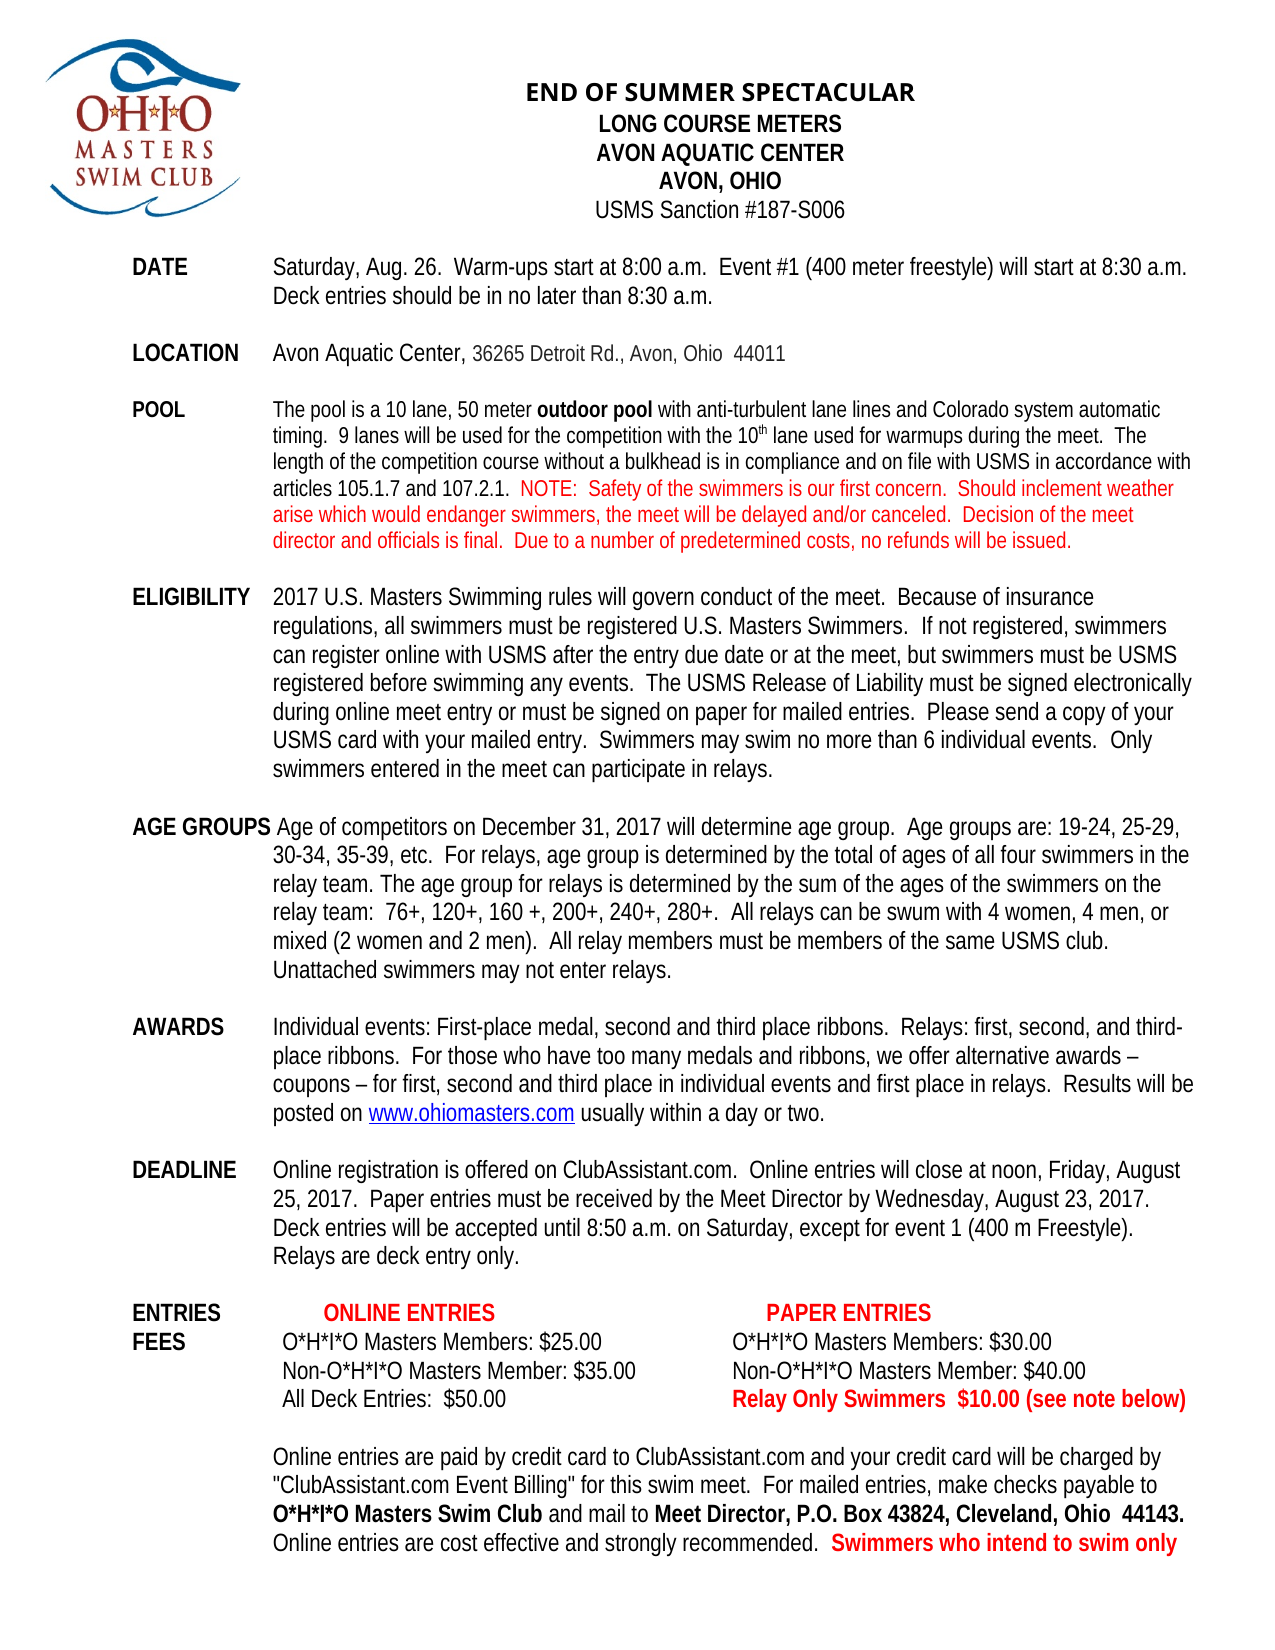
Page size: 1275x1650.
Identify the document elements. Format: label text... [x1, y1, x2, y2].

text LONG COURSE METERS [241, 109, 1200, 138]
text DEADLINE Online registration is offered on ClubAssistant.com. Online entries will close at noon, Friday, August 25, 2017. Paper entries must be received by the Meet Director by Wednesday, August 23, 2017. Deck entries will be accepted until 8:50 a.m. on Saturday, except for event 1 (400 m Freestyle). Relays are deck entry only. [132, 1155, 1200, 1270]
text AWARDS Individual events: First-place medal, second and third place ribbons. Relays: first, second, and third-place ribbons. For those who have too many medals and ribbons, we offer alternative awards – coupons – for first, second and third place in individual events and first place in relays. Results will be posted on www.ohiomasters.com usually within a day or two. [132, 1012, 1200, 1127]
picture [45, 37, 241, 218]
text USMS Sanction #187-S006 [132, 195, 1200, 224]
text LOCATION , [132, 338, 1200, 367]
text All Deck Entries: $50.00 Relay Only Swimmers $10.00 (see note below) [132, 1384, 1200, 1413]
text FEES O*H*I*O Masters Members: $25.00 O*H*I*O Masters Members: $30.00 [132, 1327, 1200, 1356]
text END OF SUMMER SPECTACULAR [241, 75, 1200, 109]
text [273, 1442, 1200, 1556]
text AGE GROUPS Age of competitors on December 31, 2017 will determine age group. Age groups are: 19-24, 25-29, 30-34, 35-39, etc. For relays, age group is determined by the total of ages of all four swimmers in the relay team. The age group for relays is determined by the sum of the ages of the swimmers on the relay team: 76+, 120+, 160 +, 200+, 240+, 280+. All relays can be swum with 4 women, 4 men, or mixed (2 women and 2 men). All relay members must be members of the same USMS club. Unattached swimmers may not enter relays. [132, 811, 1200, 983]
text DATE Saturday, Aug. 26. Warm-ups start at 8:00 a.m. Event #1 (400 meter freestyle) will start at 8:30 a.m. Deck entries should be in no later than 8:30 a.m. [132, 252, 1200, 309]
text POOL The pool is a 10 lane, 50 meter outdoor pool with anti-turbulent lane lines and Colorado system automatic timing. 9 lanes will be used for the competition with the 10th lane used for warmups during the meet. The length of the competition course without a bulkhead is in compliance and on file with USMS in accordance with articles 105.1.7 and 107.2.1. NOTE: Safety of the swimmers is our first concern. Should inclement weather arise which would endanger swimmers, the meet will be delayed and/or canceled. Decision of the meet director and officials is final. Due to a number of predetermined costs, no refunds will be issued. [132, 396, 1200, 554]
text ELIGIBILITY 2017 U.S. Masters Swimming rules will govern conduct of the meet. Because of insurance regulations, all swimmers must be registered U.S. Masters Swimmers. If not registered, swimmers can register online with USMS after the entry due date or at the meet, but swimmers must be USMS registered before swimming any events. The USMS Release of Liability must be signed electronically during online meet entry or must be signed on paper for mailed entries. Please send a copy of your USMS card with your mailed entry. Swimmers may swim no more than 6 individual events. Only swimmers entered in the meet can participate in relays. [132, 582, 1200, 783]
text ENTRIES ONLINE ENTRIES PAPER ENTRIES [132, 1298, 1200, 1327]
text Non-O*H*I*O Masters Member: $35.00 Non-O*H*I*O Masters Member: $40.00 [132, 1356, 1200, 1384]
